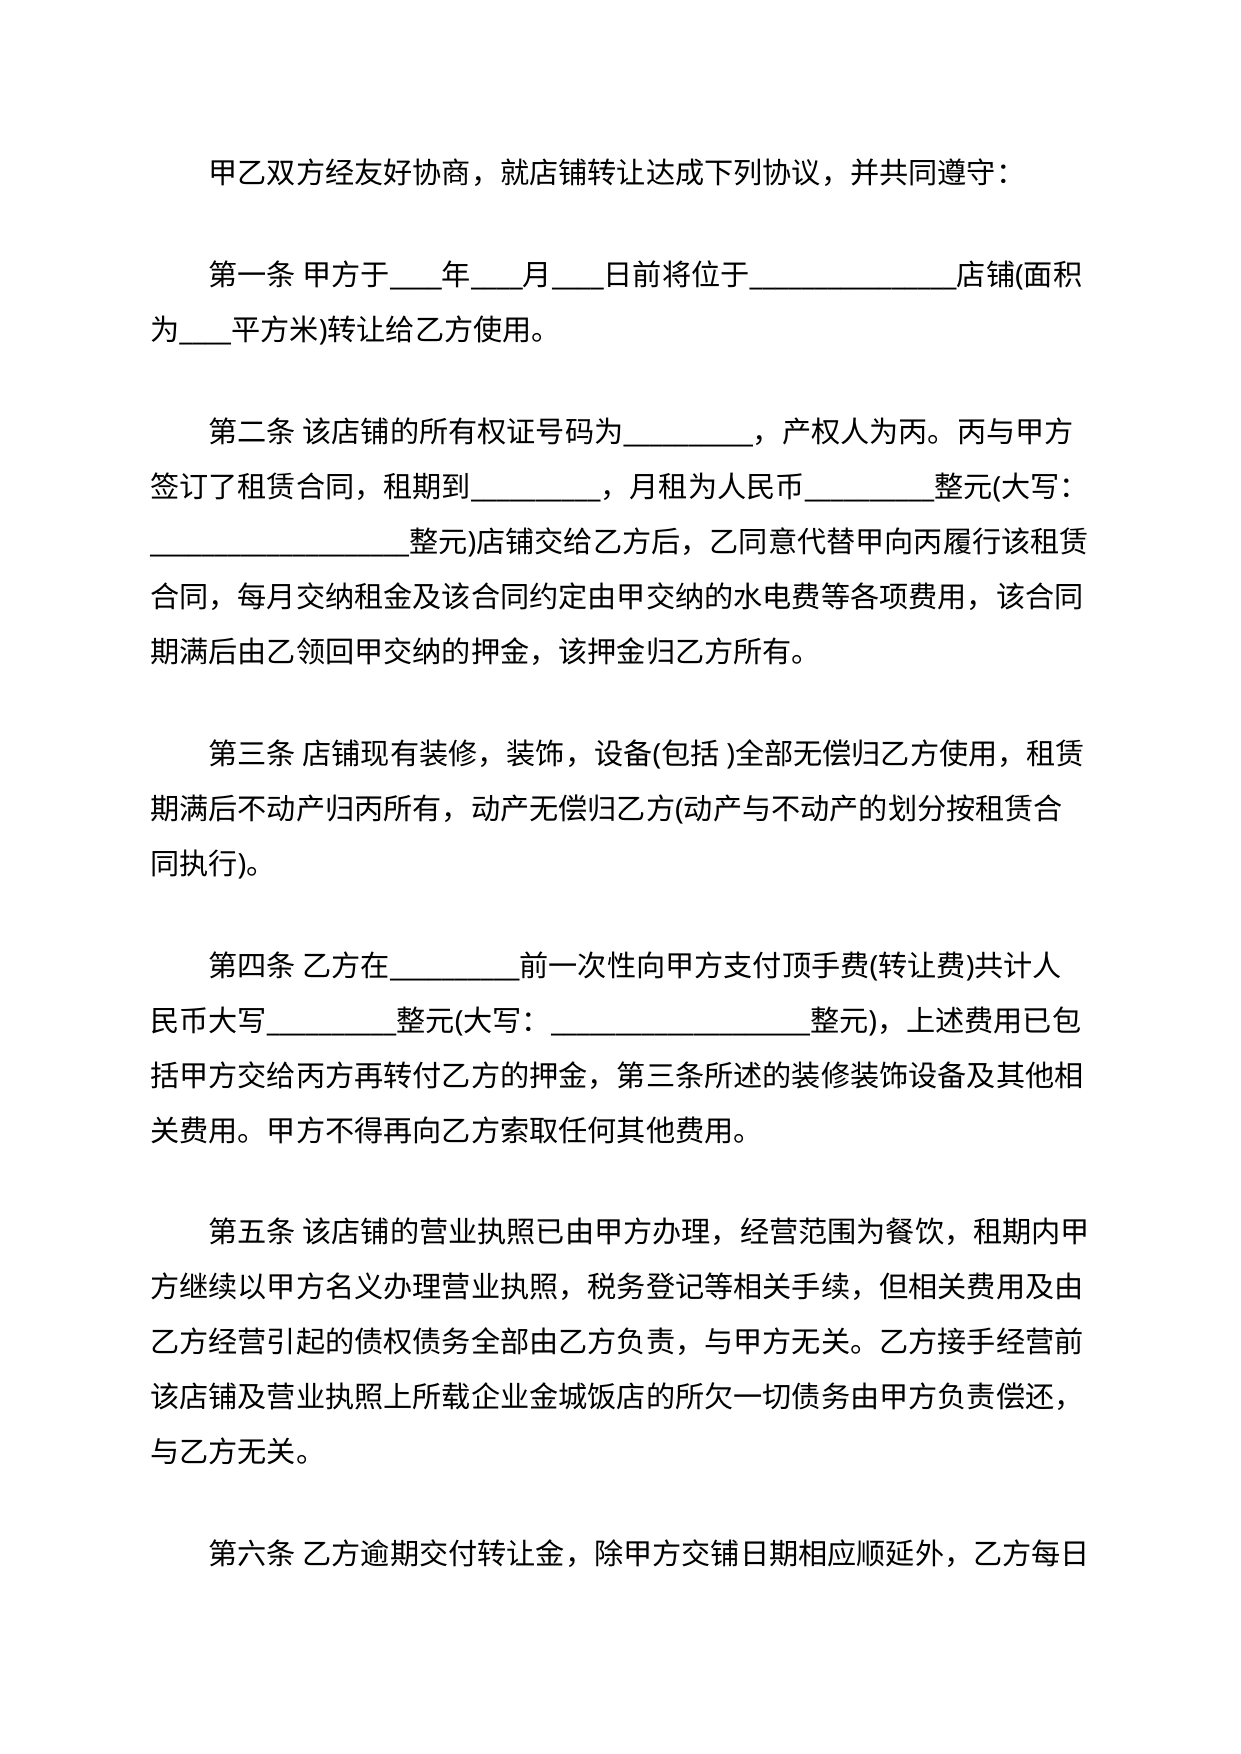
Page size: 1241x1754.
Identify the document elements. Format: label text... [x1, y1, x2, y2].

text 甲乙双方经友好协商，就店铺转让达成下列协议，并共同遵守： [150, 150, 1090, 192]
text 第四条 乙方在__________前一次性向甲方支付顶手费(转让费)共计人民币大写__________整元(大写：____________________整元)，上述费用已包括甲方交给丙方再转付乙方的押金，第三条所述的装修装饰设备及其他相关费用。甲方不得再向乙方索取任何其他费用。 [150, 942, 1090, 1149]
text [150, 1530, 1090, 1573]
text 第五条 该店铺的营业执照已由甲方办理，经营范围为餐饮，租期内甲方继续以甲方名义办理营业执照，税务登记等相关手续，但相关费用及由乙方经营引起的债权债务全部由乙方负责，与甲方无关。乙方接手经营前该店铺及营业执照上所载企业金城饭店的所欠一切债务由甲方负责偿还，与乙方无关。 [150, 1209, 1090, 1471]
text 第三条 店铺现有装修，装饰，设备(包括 )全部无偿归乙方使用，租赁期满后不动产归丙所有，动产无偿归乙方(动产与不动产的划分按租赁合同执行)。 [150, 730, 1090, 883]
text 第一条 甲方于____年____月____日前将位于________________店铺(面积为____平方米)转让给乙方使用。 [150, 252, 1090, 349]
text 第二条 该店铺的所有权证号码为__________，产权人为丙。丙与甲方签订了租赁合同，租期到__________，月租为人民币__________整元(大写：____________________整元)店铺交给乙方后，乙同意代替甲向丙履行该租赁合同，每月交纳租金及该合同约定由甲交纳的水电费等各项费用，该合同期满后由乙领回甲交纳的押金，该押金归乙方所有。 [150, 409, 1090, 671]
